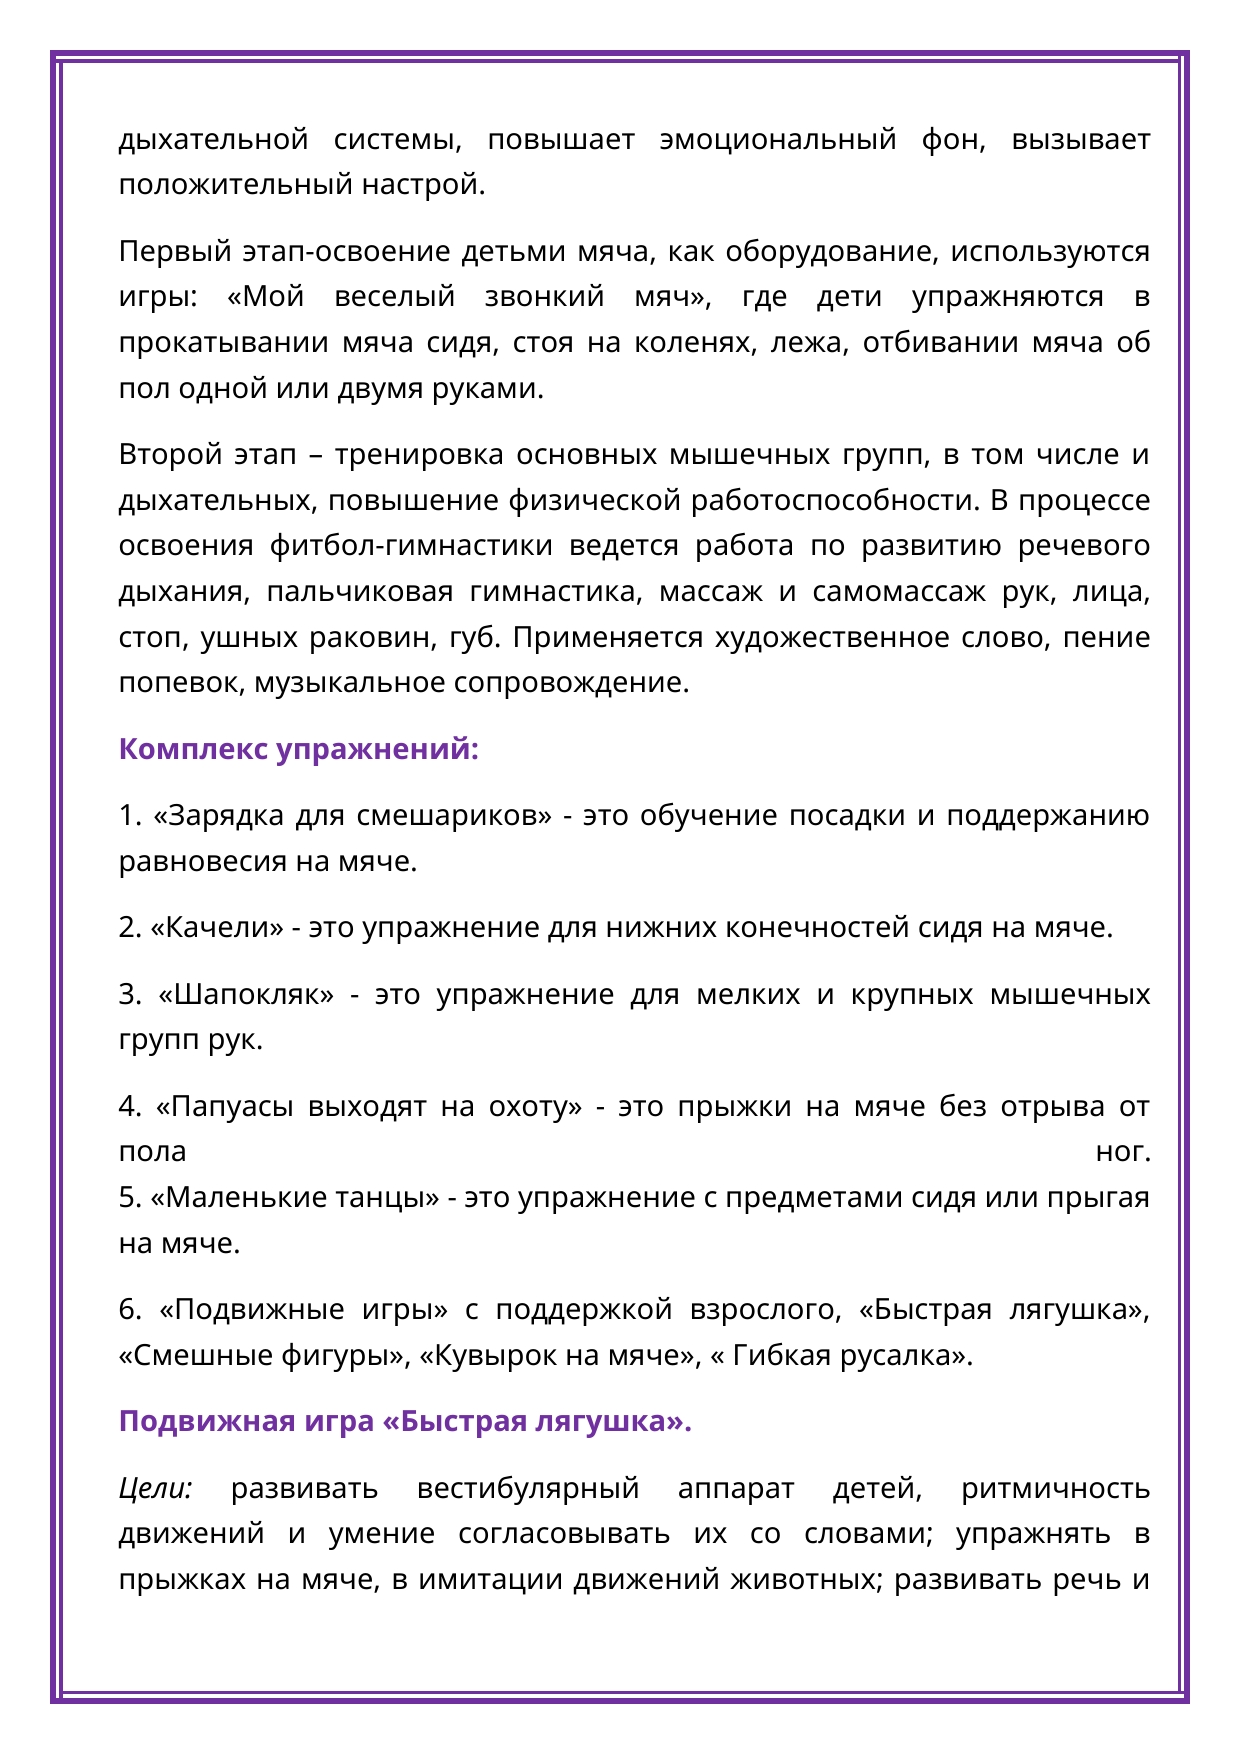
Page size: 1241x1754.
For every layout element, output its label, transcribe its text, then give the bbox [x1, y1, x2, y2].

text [118, 1467, 1152, 1598]
text 3. «Шапокляк» - это упражнение для мелких и крупных мышечных групп рук. [118, 973, 1152, 1058]
text Первый этап-освоение детьми мяча, как оборудование, используются игры: «Мой веселый звонкий мяч», где дети упражняются в прокатывании мяча сидя, стоя на коленях, лежа, отбивании мяча об пол одной или двумя руками. [118, 230, 1152, 407]
text 2. «Качели» - это упражнение для нижних конечностей сидя на мяче. [118, 907, 1152, 946]
text 6. «Подвижные игры» с поддержкой взрослого, «Быстрая лягушка», «Смешные фигуры», «Кувырок на мяче», « Гибкая русалка». [118, 1288, 1152, 1374]
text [118, 118, 1152, 203]
text 4. «Папуасы выходят на охоту» - это прыжки на мяче без отрыва от пола ног. 5. «Маленькие танцы» - это упражнение с предметами сидя или прыгая на мяче. [118, 1085, 1152, 1262]
text Комплекс упражнений: [118, 728, 1152, 768]
text Второй этап – тренировка основных мышечных групп, в том числе и дыхательных, повышение физической работоспособности. В процессе освоения фитбол-гимнастики ведется работа по развитию речевого дыхания, пальчиковая гимнастика, массаж и самомассаж рук, лица, стоп, ушных раковин, губ. Применяется художественное слово, пение попевок, музыкальное сопровождение. [118, 433, 1152, 701]
text 1. «Зарядка для смешариков» - это обучение посадки и поддержанию равновесия на мяче. [118, 794, 1152, 880]
text Подвижная игра «Быстрая лягушка». [118, 1401, 1152, 1440]
